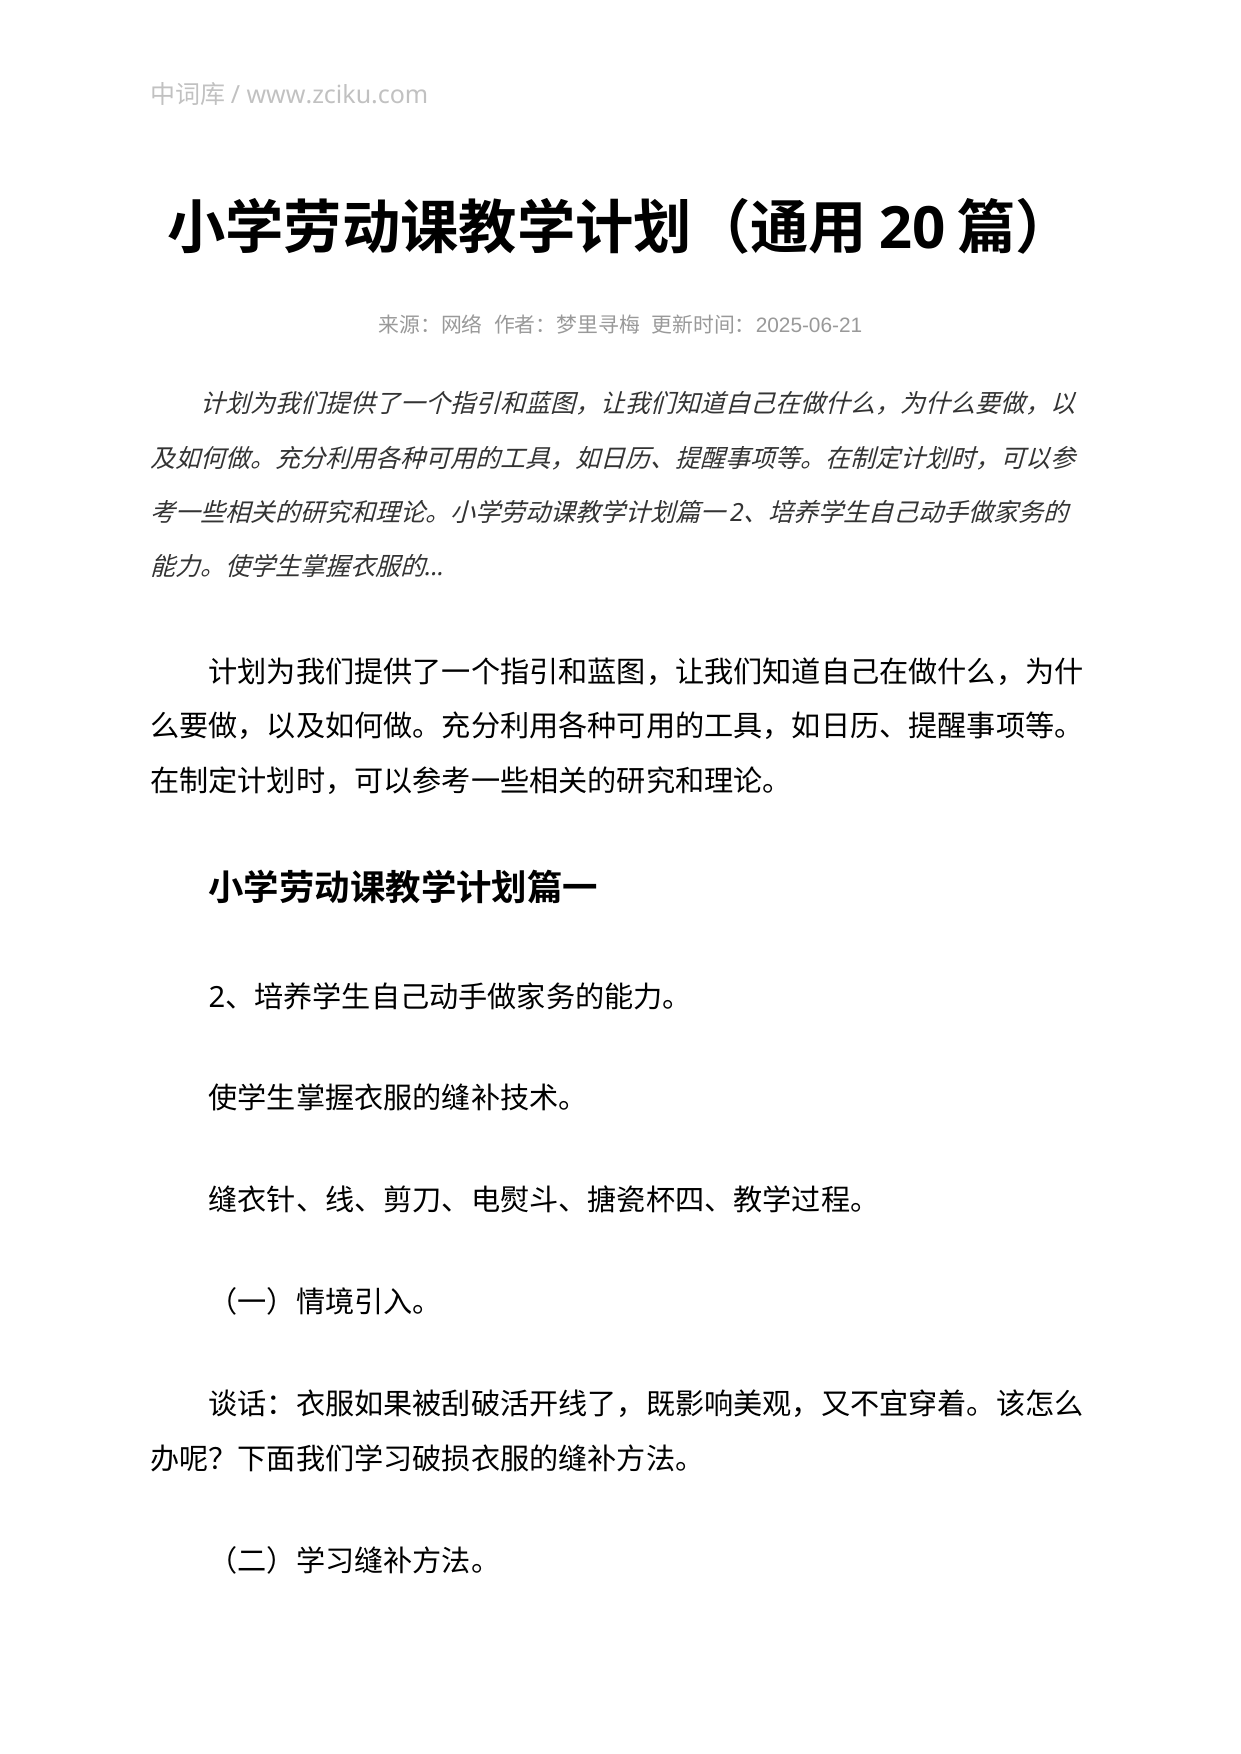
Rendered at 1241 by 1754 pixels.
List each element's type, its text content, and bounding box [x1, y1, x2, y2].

text （二）学习缝补方法。 [150, 1537, 1090, 1579]
text 计划为我们提供了一个指引和蓝图，让我们知道自己在做什么，为什么要做，以及如何做。充分利用各种可用的工具，如日历、提醒事项等。在制定计划时，可以参考一些相关的研究和理论。 [150, 648, 1090, 800]
text 缝衣针、线、剪刀、电熨斗、搪瓷杯四、教学过程。 [150, 1177, 1090, 1219]
subtitle 小学劳动课教学计划（通用20篇） [150, 181, 1090, 266]
text 小学劳动课教学计划篇一 [150, 860, 1090, 911]
text 来源：网络 作者：梦里寻梅 更新时间：2025-06-21 [150, 313, 1090, 337]
text 使学生掌握衣服的缝补技术。 [150, 1075, 1090, 1117]
text 谈话：衣服如果被刮破活开线了，既影响美观，又不宜穿着。该怎么办呢？下面我们学习破损衣服的缝补方法。 [150, 1380, 1090, 1478]
text 2、培养学生自己动手做家务的能力。 [150, 973, 1090, 1016]
text （一）情境引入。 [150, 1279, 1090, 1321]
text 计划为我们提供了一个指引和蓝图，让我们知道自己在做什么，为什么要做，以及如何做。充分利用各种可用的工具，如日历、提醒事项等。在制定计划时，可以参考一些相关的研究和理论。小学劳动课教学计划篇一2、培养学生自己动手做家务的能力。使学生掌握衣服的... [150, 384, 1090, 583]
